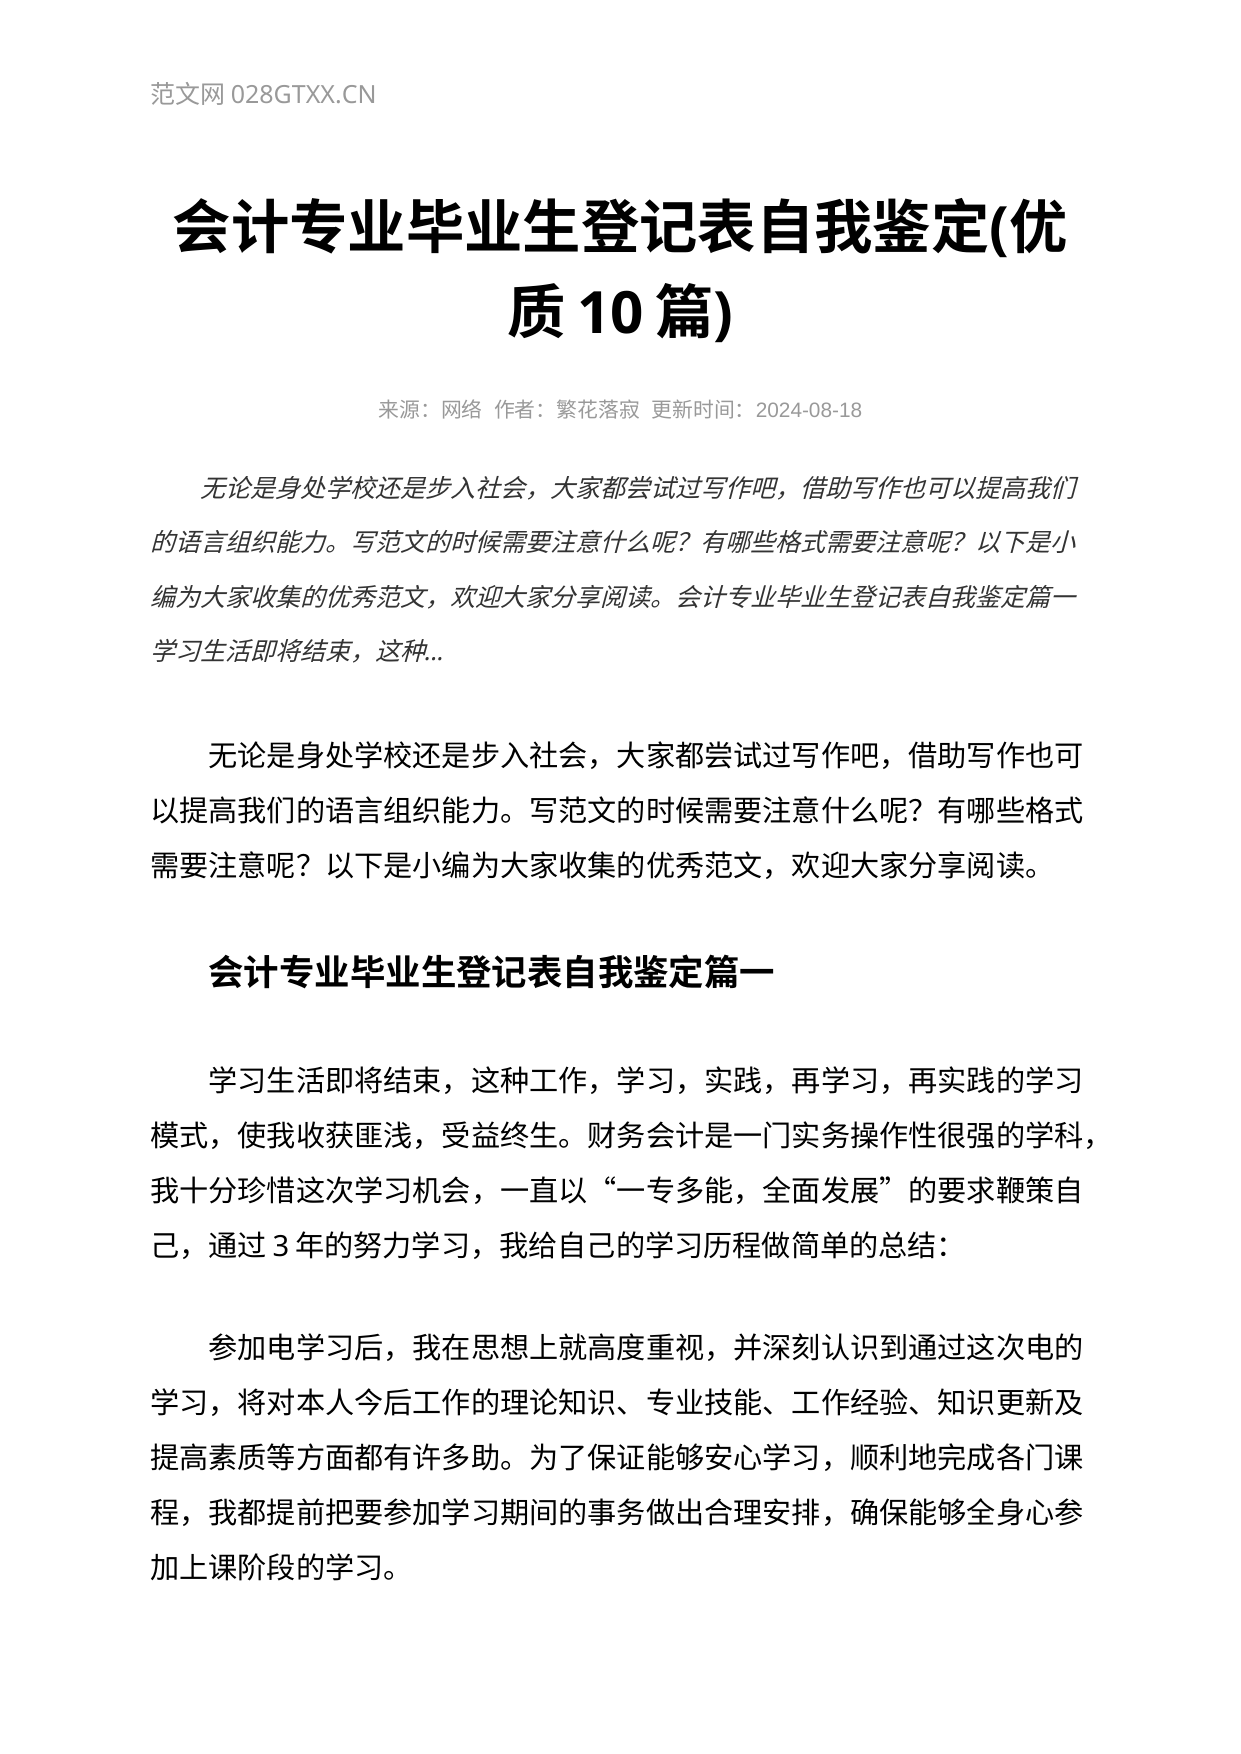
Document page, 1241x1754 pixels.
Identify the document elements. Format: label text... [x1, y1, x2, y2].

subtitle 会计专业毕业生登记表自我鉴定(优质10篇) [150, 181, 1090, 351]
text 参加电学习后，我在思想上就高度重视，并深刻认识到通过这次电的学习，将对本人今后工作的理论知识、专业技能、工作经验、知识更新及提高素质等方面都有许多助。为了保证能够安心学习，顺利地完成各门课程，我都提前把要参加学习期间的事务做出合理安排，确保能够全身心参加上课阶段的学习。 [150, 1324, 1090, 1586]
text 会计专业毕业生登记表自我鉴定篇一 [150, 944, 1090, 996]
text 来源：网络 作者：繁花落寂 更新时间：2024-08-18 [150, 398, 1090, 422]
text 学习生活即将结束，这种工作，学习，实践，再学习，再实践的学习模式，使我收获匪浅，受益终生。财务会计是一门实务操作性很强的学科，我十分珍惜这次学习机会，一直以“一专多能，全面发展”的要求鞭策自己，通过3年的努力学习，我给自己的学习历程做简单的总结： [150, 1058, 1090, 1265]
text 无论是身处学校还是步入社会，大家都尝试过写作吧，借助写作也可以提高我们的语言组织能力。写范文的时候需要注意什么呢？有哪些格式需要注意呢？以下是小编为大家收集的优秀范文，欢迎大家分享阅读。 [150, 733, 1090, 885]
text 无论是身处学校还是步入社会，大家都尝试过写作吧，借助写作也可以提高我们的语言组织能力。写范文的时候需要注意什么呢？有哪些格式需要注意呢？以下是小编为大家收集的优秀范文，欢迎大家分享阅读。会计专业毕业生登记表自我鉴定篇一学习生活即将结束，这种... [150, 468, 1090, 668]
